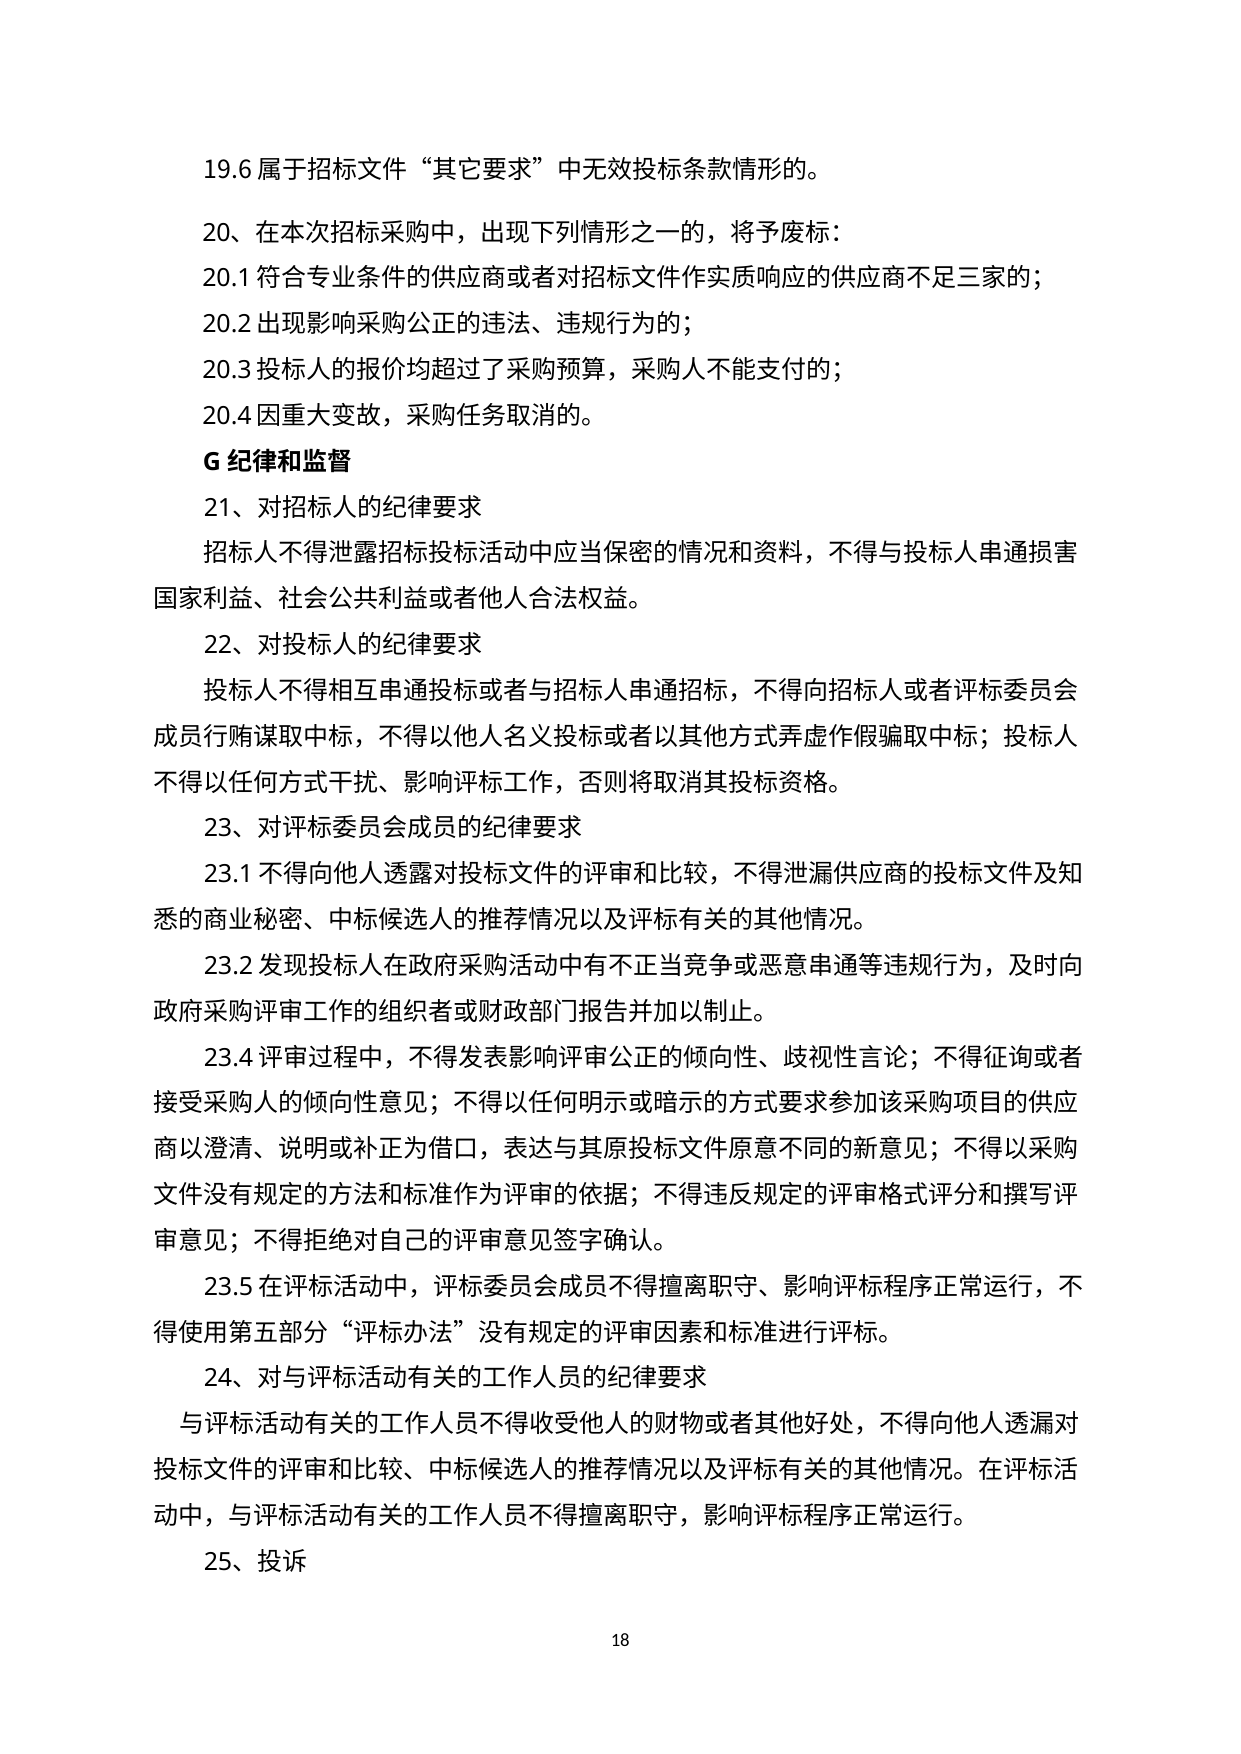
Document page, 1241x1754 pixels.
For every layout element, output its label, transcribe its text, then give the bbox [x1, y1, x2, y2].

text 25、投诉 [153, 1533, 1087, 1579]
text 20.2出现影响采购公正的违法、违规行为的； [153, 296, 1087, 342]
text 招标人不得泄露招标投标活动中应当保密的情况和资料，不得与投标人串通损害国家利益、社会公共利益或者他人合法权益。 [153, 525, 1087, 617]
text 20.1符合专业条件的供应商或者对招标文件作实质响应的供应商不足三家的； [153, 250, 1087, 296]
text 22、对投标人的纪律要求 [153, 617, 1087, 663]
text 20.4因重大变故，采购任务取消的。 [153, 388, 1087, 433]
text 21、对招标人的纪律要求 [153, 479, 1087, 525]
text 20.3投标人的报价均超过了采购预算，采购人不能支付的； [153, 342, 1087, 388]
text 24、对与评标活动有关的工作人员的纪律要求 [153, 1350, 1087, 1396]
text G 纪律和监督 [153, 433, 1087, 479]
text 19.6属于招标文件“其它要求”中无效投标条款情形的。 [153, 150, 1087, 186]
text 23.2发现投标人在政府采购活动中有不正当竞争或恶意串通等违规行为，及时向政府采购评审工作的组织者或财政部门报告并加以制止。 [153, 938, 1087, 1029]
text 23.1不得向他人透露对投标文件的评审和比较，不得泄漏供应商的投标文件及知悉的商业秘密、中标候选人的推荐情况以及评标有关的其他情况。 [153, 846, 1087, 938]
text 23.4评审过程中，不得发表影响评审公正的倾向性、歧视性言论；不得征询或者接受采购人的倾向性意见；不得以任何明示或暗示的方式要求参加该采购项目的供应商以澄清、说明或补正为借口，表达与其原投标文件原意不同的新意见；不得以采购文件没有规定的方法和标准作为评审的依据；不得违反规定的评审格式评分和撰写评审意见；不得拒绝对自己的评审意见签字确认。 [153, 1029, 1087, 1258]
text 投标人不得相互串通投标或者与招标人串通招标，不得向招标人或者评标委员会成员行贿谋取中标，不得以他人名义投标或者以其他方式弄虚作假骗取中标；投标人不得以任何方式干扰、影响评标工作，否则将取消其投标资格。 [153, 663, 1087, 800]
text 20、在本次招标采购中，出现下列情形之一的，将予废标： [153, 204, 1087, 250]
text 23、对评标委员会成员的纪律要求 [153, 800, 1087, 846]
text 23.5在评标活动中，评标委员会成员不得擅离职守、影响评标程序正常运行，不得使用第五部分“评标办法”没有规定的评审因素和标准进行评标。 [153, 1258, 1087, 1350]
text 与评标活动有关的工作人员不得收受他人的财物或者其他好处，不得向他人透漏对投标文件的评审和比较、中标候选人的推荐情况以及评标有关的其他情况。在评标活动中，与评标活动有关的工作人员不得擅离职守，影响评标程序正常运行。 [153, 1396, 1087, 1533]
